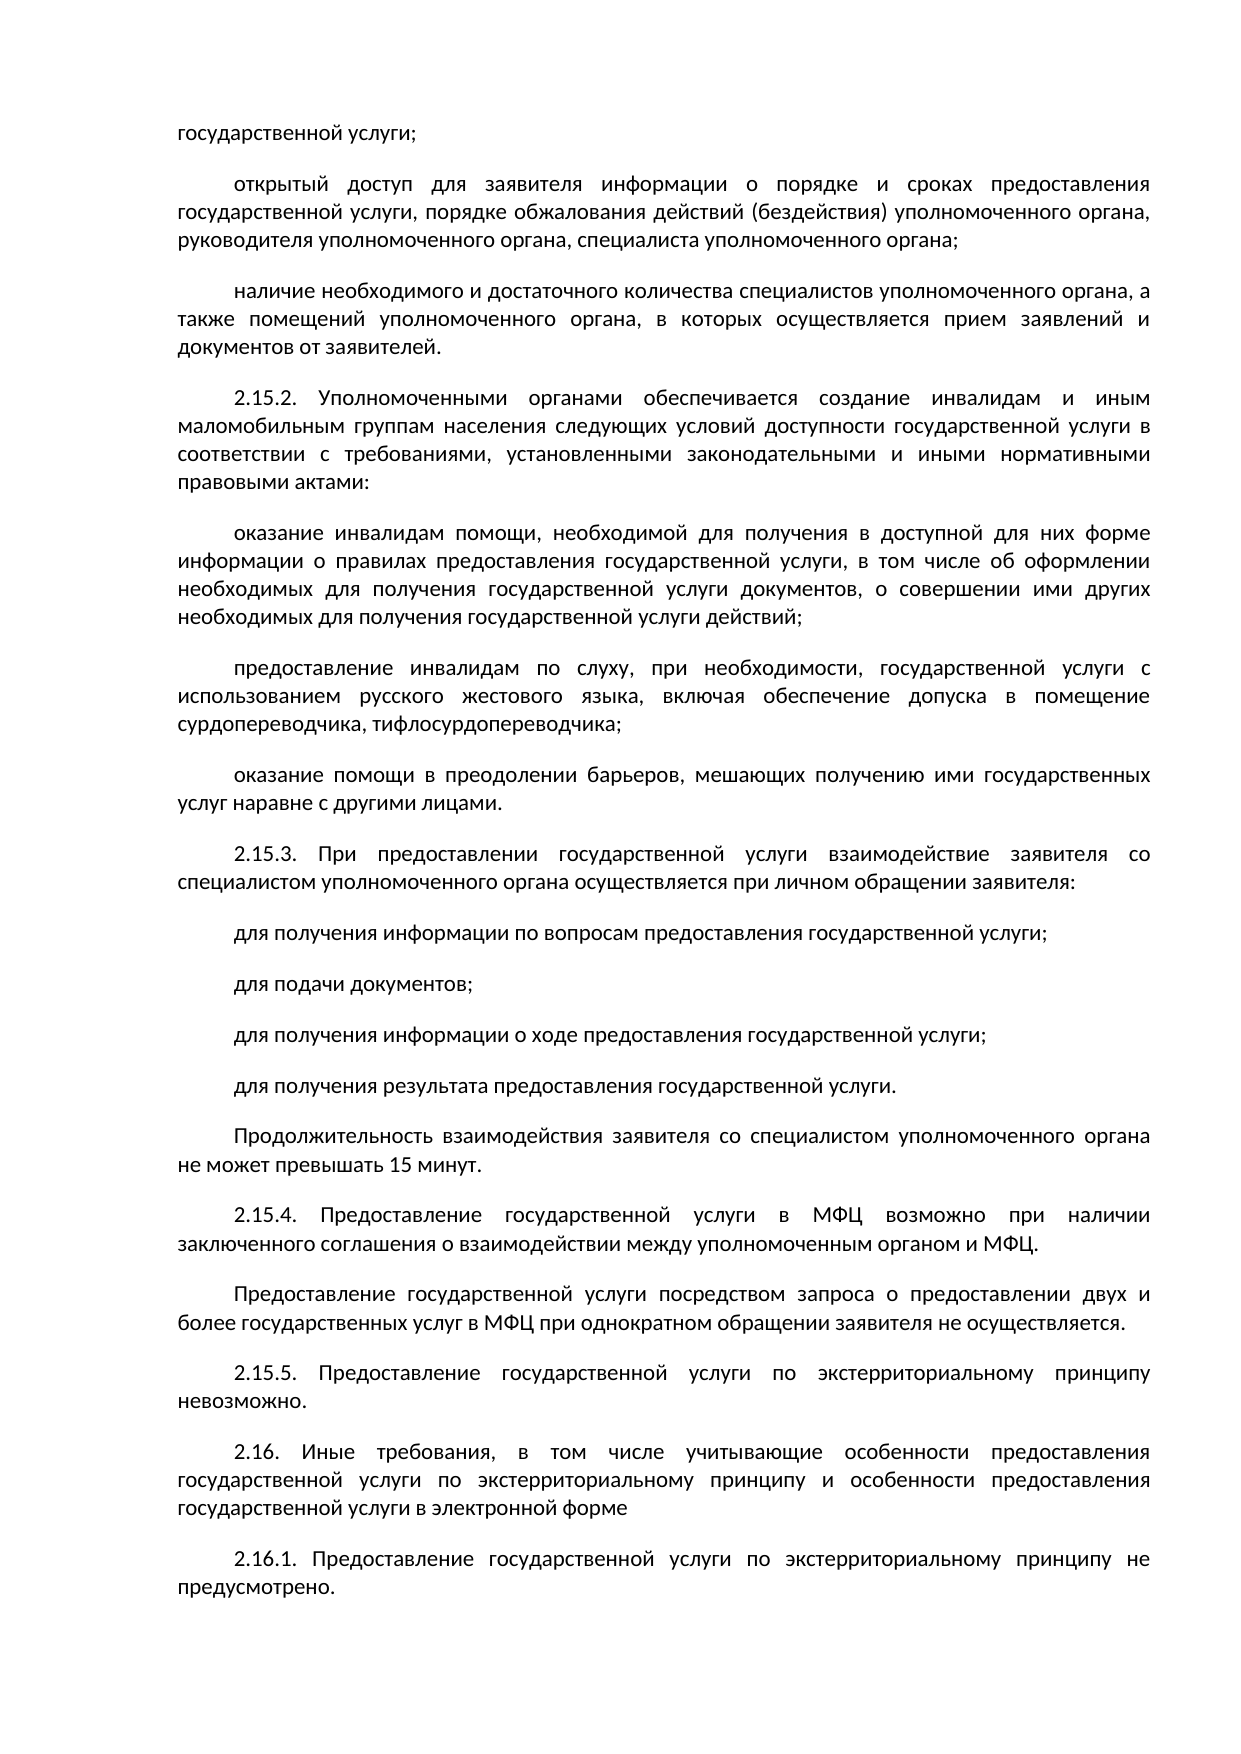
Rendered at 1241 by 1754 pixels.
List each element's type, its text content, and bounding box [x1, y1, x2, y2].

text для подачи документов; [177, 969, 1152, 997]
text 2.16. Иные требования, в том числе учитывающие особенности предоставления государственной услуги по экстерриториальному принципу и особенности предоставления государственной услуги в электронной форме [177, 1437, 1152, 1522]
text Предоставление государственной услуги посредством запроса о предоставлении двух и более государственных услуг в МФЦ при однократном обращении заявителя не осуществляется. [177, 1279, 1152, 1336]
text 2.15.2. Уполномоченными органами обеспечивается создание инвалидам и иным маломобильным группам населения следующих условий доступности государственной услуги в соответствии с требованиями, установленными законодательными и иными нормативными правовыми актами: [177, 383, 1152, 495]
text наличие необходимого и достаточного количества специалистов уполномоченного органа, а также помещений уполномоченного органа, в которых осуществляется прием заявлений и документов от заявителей. [177, 276, 1152, 360]
text для получения информации о ходе предоставления государственной услуги; [177, 1020, 1152, 1048]
text предоставление инвалидам по слуху, при необходимости, государственной услуги с использованием русского жестового языка, включая обеспечение допуска в помещение сурдопереводчика, тифлосурдопереводчика; [177, 653, 1152, 737]
text Продолжительность взаимодействия заявителя со специалистом уполномоченного органа не может превышать 15 минут. [177, 1122, 1152, 1178]
text 2.15.3. При предоставлении государственной услуги взаимодействие заявителя со специалистом уполномоченного органа осуществляется при личном обращении заявителя: [177, 839, 1152, 895]
text открытый доступ для заявителя информации о порядке и сроках предоставления государственной услуги, порядке обжалования действий (бездействия) уполномоченного органа, руководителя уполномоченного органа, специалиста уполномоченного органа; [177, 169, 1152, 253]
text оказание помощи в преодолении барьеров, мешающих получению ими государственных услуг наравне с другими лицами. [177, 760, 1152, 816]
text 2.15.5. Предоставление государственной услуги по экстерриториальному принципу невозможно. [177, 1358, 1152, 1414]
text для получения результата предоставления государственной услуги. [177, 1071, 1152, 1099]
text для получения информации по вопросам предоставления государственной услуги; [177, 918, 1152, 946]
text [177, 118, 1152, 146]
text 2.16.1. Предоставление государственной услуги по экстерриториальному принципу не предусмотрено. [177, 1544, 1152, 1601]
text оказание инвалидам помощи, необходимой для получения в доступной для них форме информации о правилах предоставления государственной услуги, в том числе об оформлении необходимых для получения государственной услуги документов, о совершении ими других необходимых для получения государственной услуги действий; [177, 518, 1152, 630]
text 2.15.4. Предоставление государственной услуги в МФЦ возможно при наличии заключенного соглашения о взаимодействии между уполномоченным органом и МФЦ. [177, 1201, 1152, 1257]
